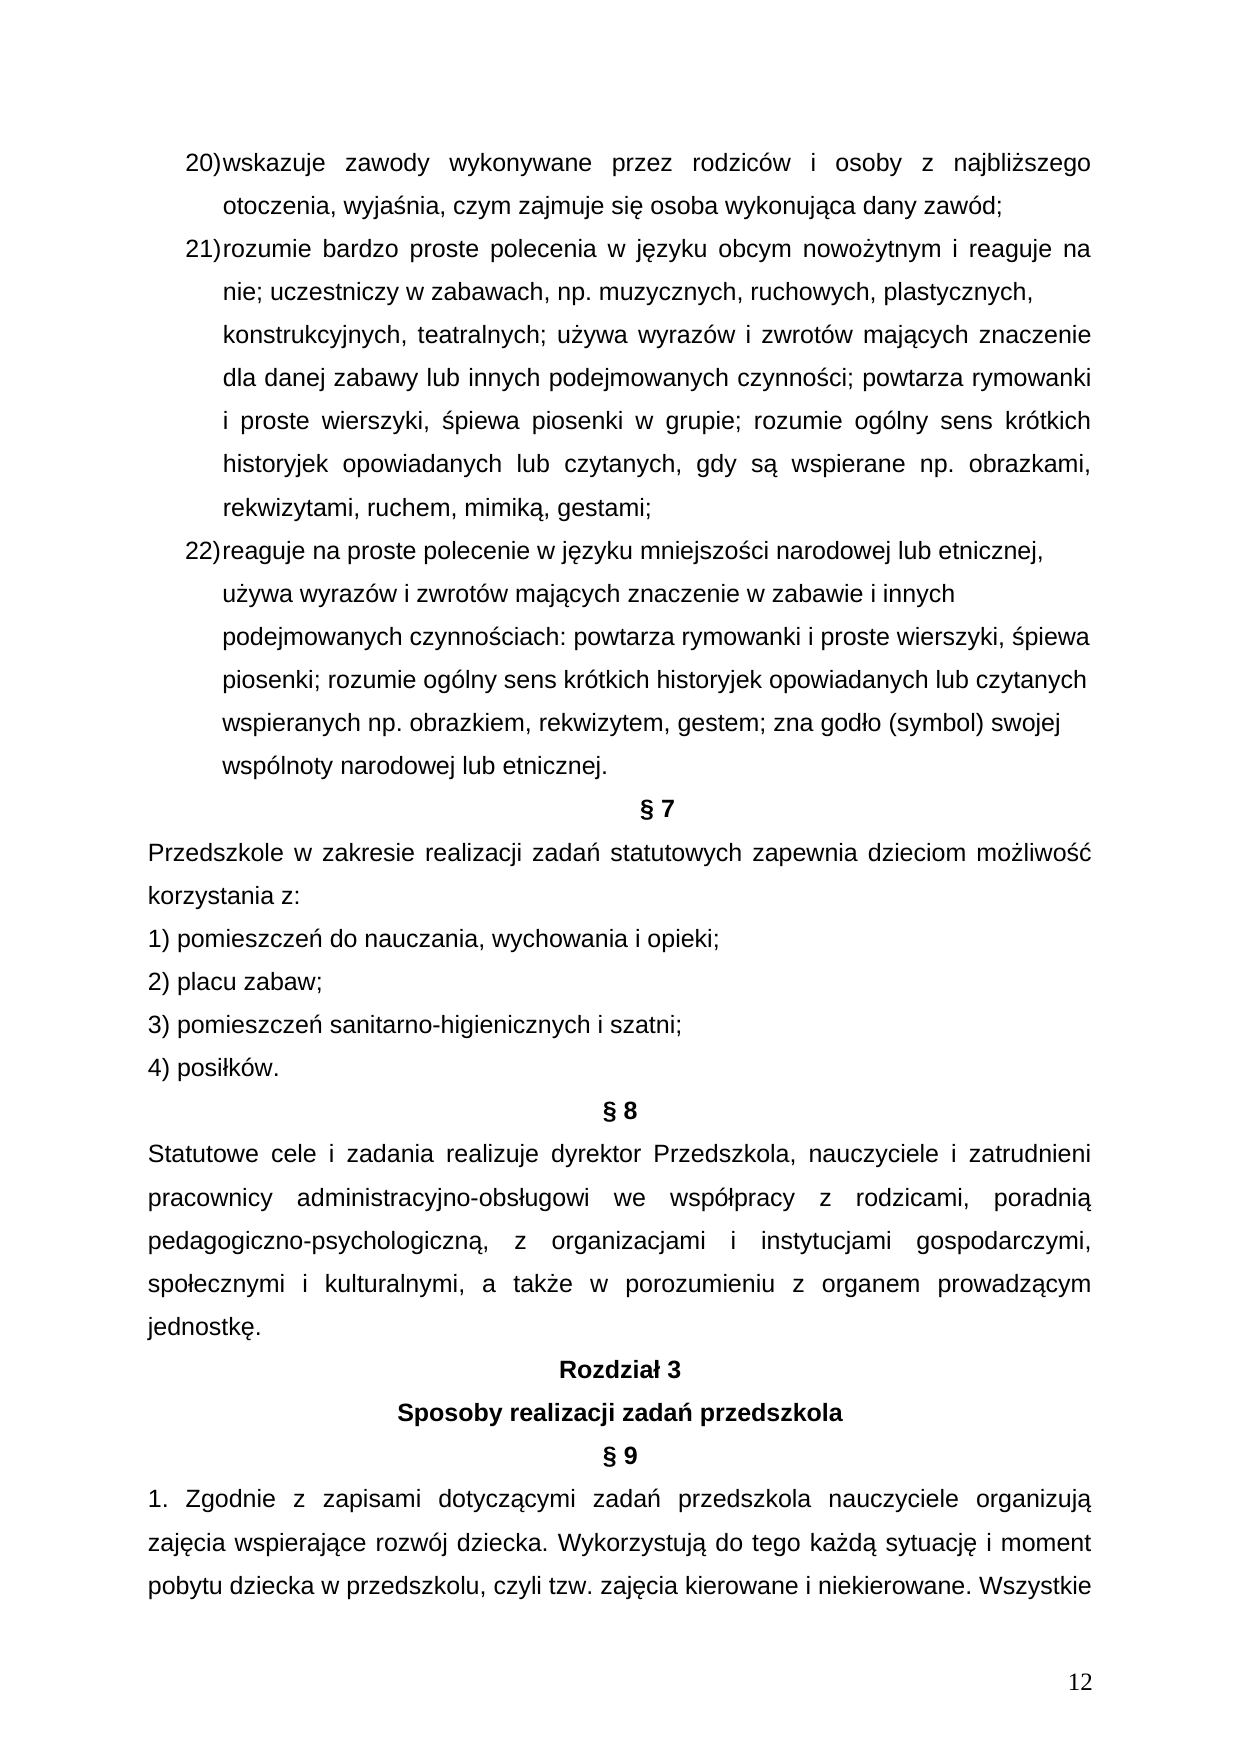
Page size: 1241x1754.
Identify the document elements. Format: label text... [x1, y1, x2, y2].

list rozumie bardzo proste polecenia w języku obcym nowożytnym i reaguje na nie; uczestniczy w zabawach, np. muzycznych, ruchowych, plastycznych, [185, 234, 1093, 306]
text § 8 [148, 1096, 1093, 1125]
text 4) posiłków. [148, 1053, 1093, 1082]
text 3) pomieszczeń sanitarno-higienicznych i szatni; [148, 1010, 1093, 1039]
text Przedszkole w zakresie realizacji zadań statutowych zapewnia dzieciom możliwość korzystania z: [148, 838, 1093, 909]
text Statutowe cele i zadania realizuje dyrektor Przedszkola, nauczyciele i zatrudnieni pracownicy administracyjno-obsługowi we współpracy z rodzicami, poradnią pedagogiczno-psychologiczną, z organizacjami i instytucjami gospodarczymi, społecznymi i kulturalnymi, a także w porozumieniu z organem prowadzącym jednostkę. [148, 1139, 1093, 1341]
text konstrukcyjnych, teatralnych; używa wyrazów i zwrotów mających znaczenie dla danej zabawy lub innych podejmowanych czynności; powtarza rymowanki i proste wierszyki, śpiewa piosenki w grupie; rozumie ogólny sens krótkich historyjek opowiadanych lub czytanych, gdy są wspierane np. obrazkami, rekwizytami, ruchem, mimiką, gestami; [223, 320, 1093, 521]
list wskazuje zawody wykonywane przez rodziców i osoby z najbliższego otoczenia, wyjaśnia, czym zajmuje się osoba wykonująca dany zawód; [185, 148, 1093, 219]
list reaguje na proste polecenie w języku mniejszości narodowej lub etnicznej, używa wyrazów i zwrotów mających znaczenie w zabawie i innych podejmowanych czynnościach: powtarza rymowanki i proste wierszyki, śpiewa piosenki; rozumie ogólny sens krótkich historyjek opowiadanych lub czytanych wspieranych np. obrazkiem, rekwizytem, gestem; zna godło (symbol) swojej wspólnoty narodowej lub etnicznej. [185, 536, 1093, 780]
text § 7 [222, 794, 1093, 823]
text 1) pomieszczeń do nauczania, wychowania i opieki; [148, 924, 1093, 953]
text Rozdział 3 [148, 1355, 1093, 1384]
text 2) placu zabaw; [148, 967, 1093, 996]
text Sposoby realizacji zadań przedszkola [148, 1398, 1093, 1427]
text § 9 [148, 1441, 1093, 1470]
text 1. Zgodnie z zapisami dotyczącymi zadań przedszkola nauczyciele organizują zajęcia wspierające rozwój dziecka. Wykorzystują do tego każdą sytuację i moment pobytu dziecka w przedszkolu, czyli tzw. zajęcia kierowane i niekierowane. Wszystkie [148, 1484, 1093, 1599]
